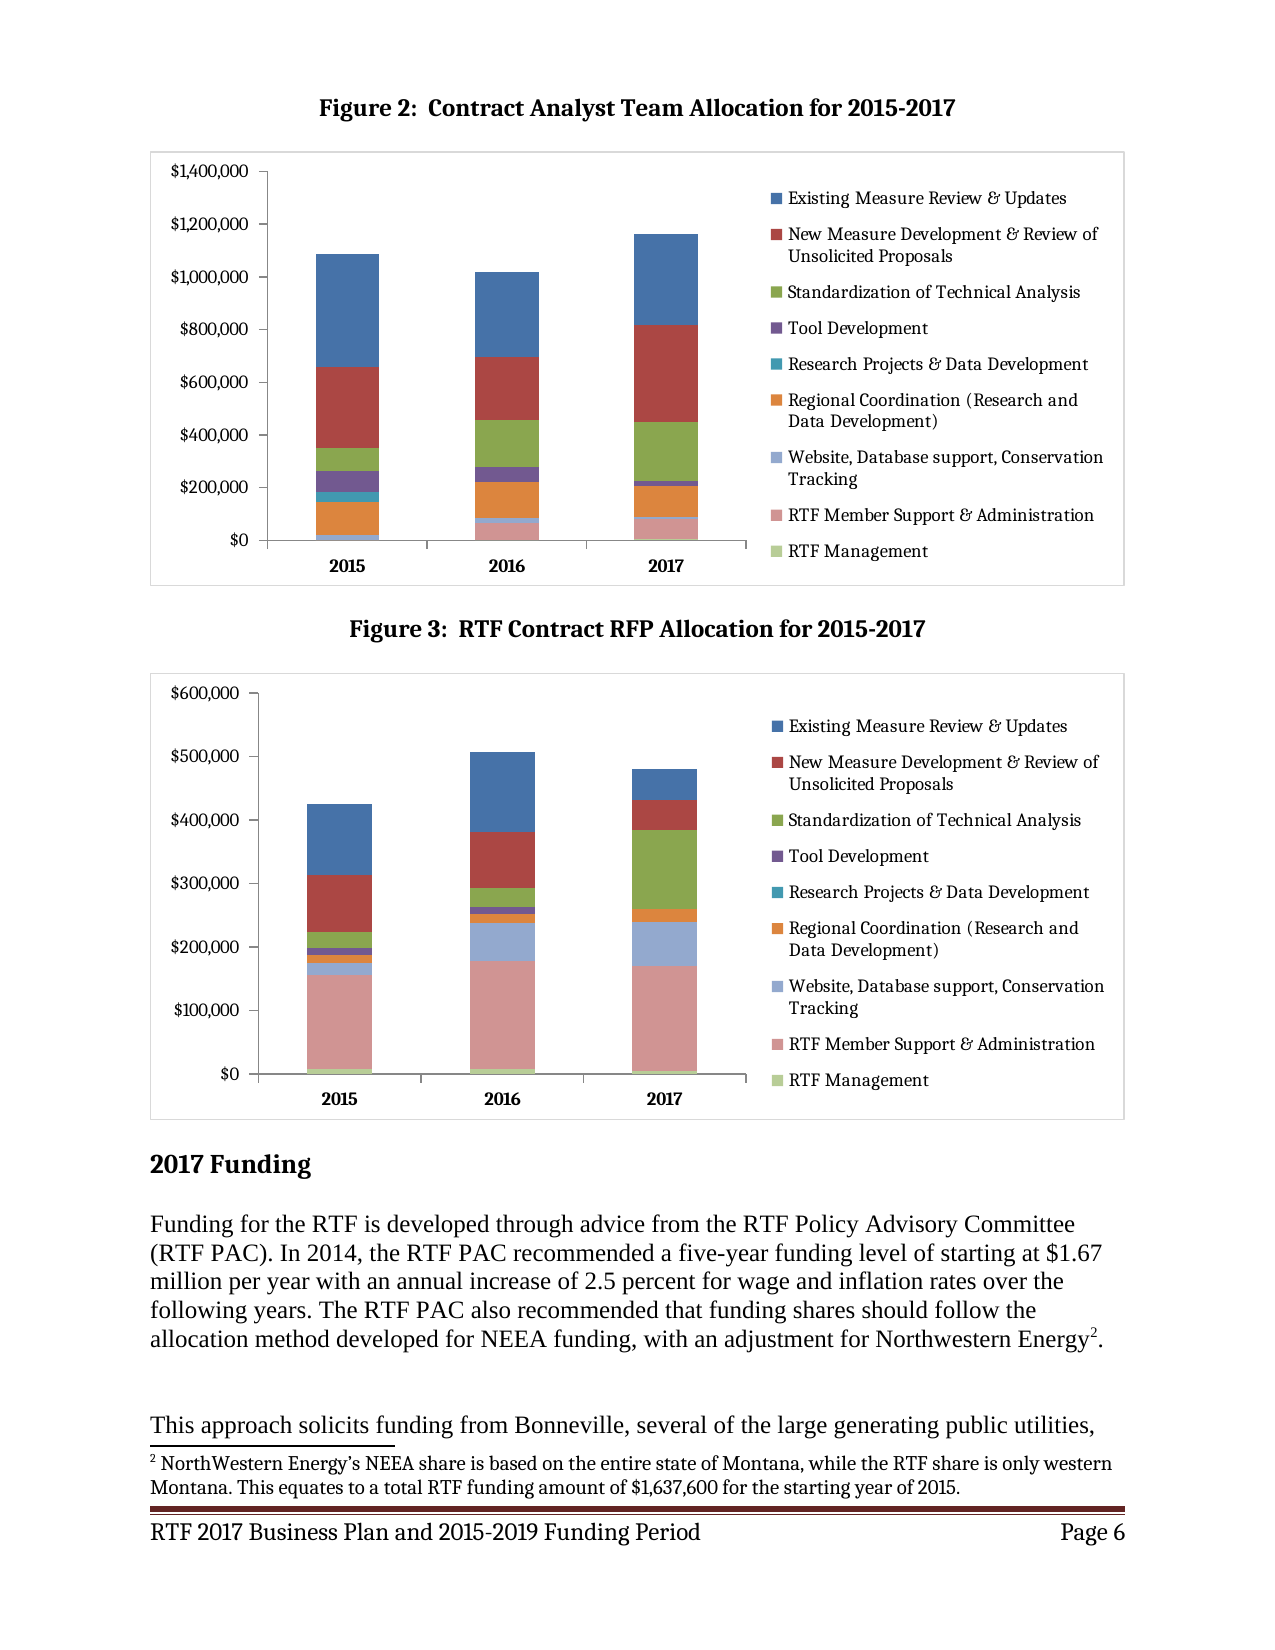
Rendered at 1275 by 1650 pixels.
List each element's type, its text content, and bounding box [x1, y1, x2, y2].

text Funding for the RTF is developed through advice from the RTF Policy Advisory Committee (RTF PAC). In 2014, the RTF PAC recommended a five-year funding level of starting at $1.67 million per year with an annual increase of 2.5 percent for wage and inflation rates over the following years. The RTF PAC also recommended that funding shares should follow the allocation method developed for NEEA funding, with an adjustment for Northwestern Energy. [150, 1209, 1125, 1353]
text 2017 Funding [150, 1149, 1125, 1180]
text Figure 3: RTF Contract RFP Allocation for 2015-2017 [150, 615, 1125, 644]
text Figure 2: Contract Analyst Team Allocation for 2015-2017 [150, 94, 1125, 122]
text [150, 1410, 1125, 1439]
